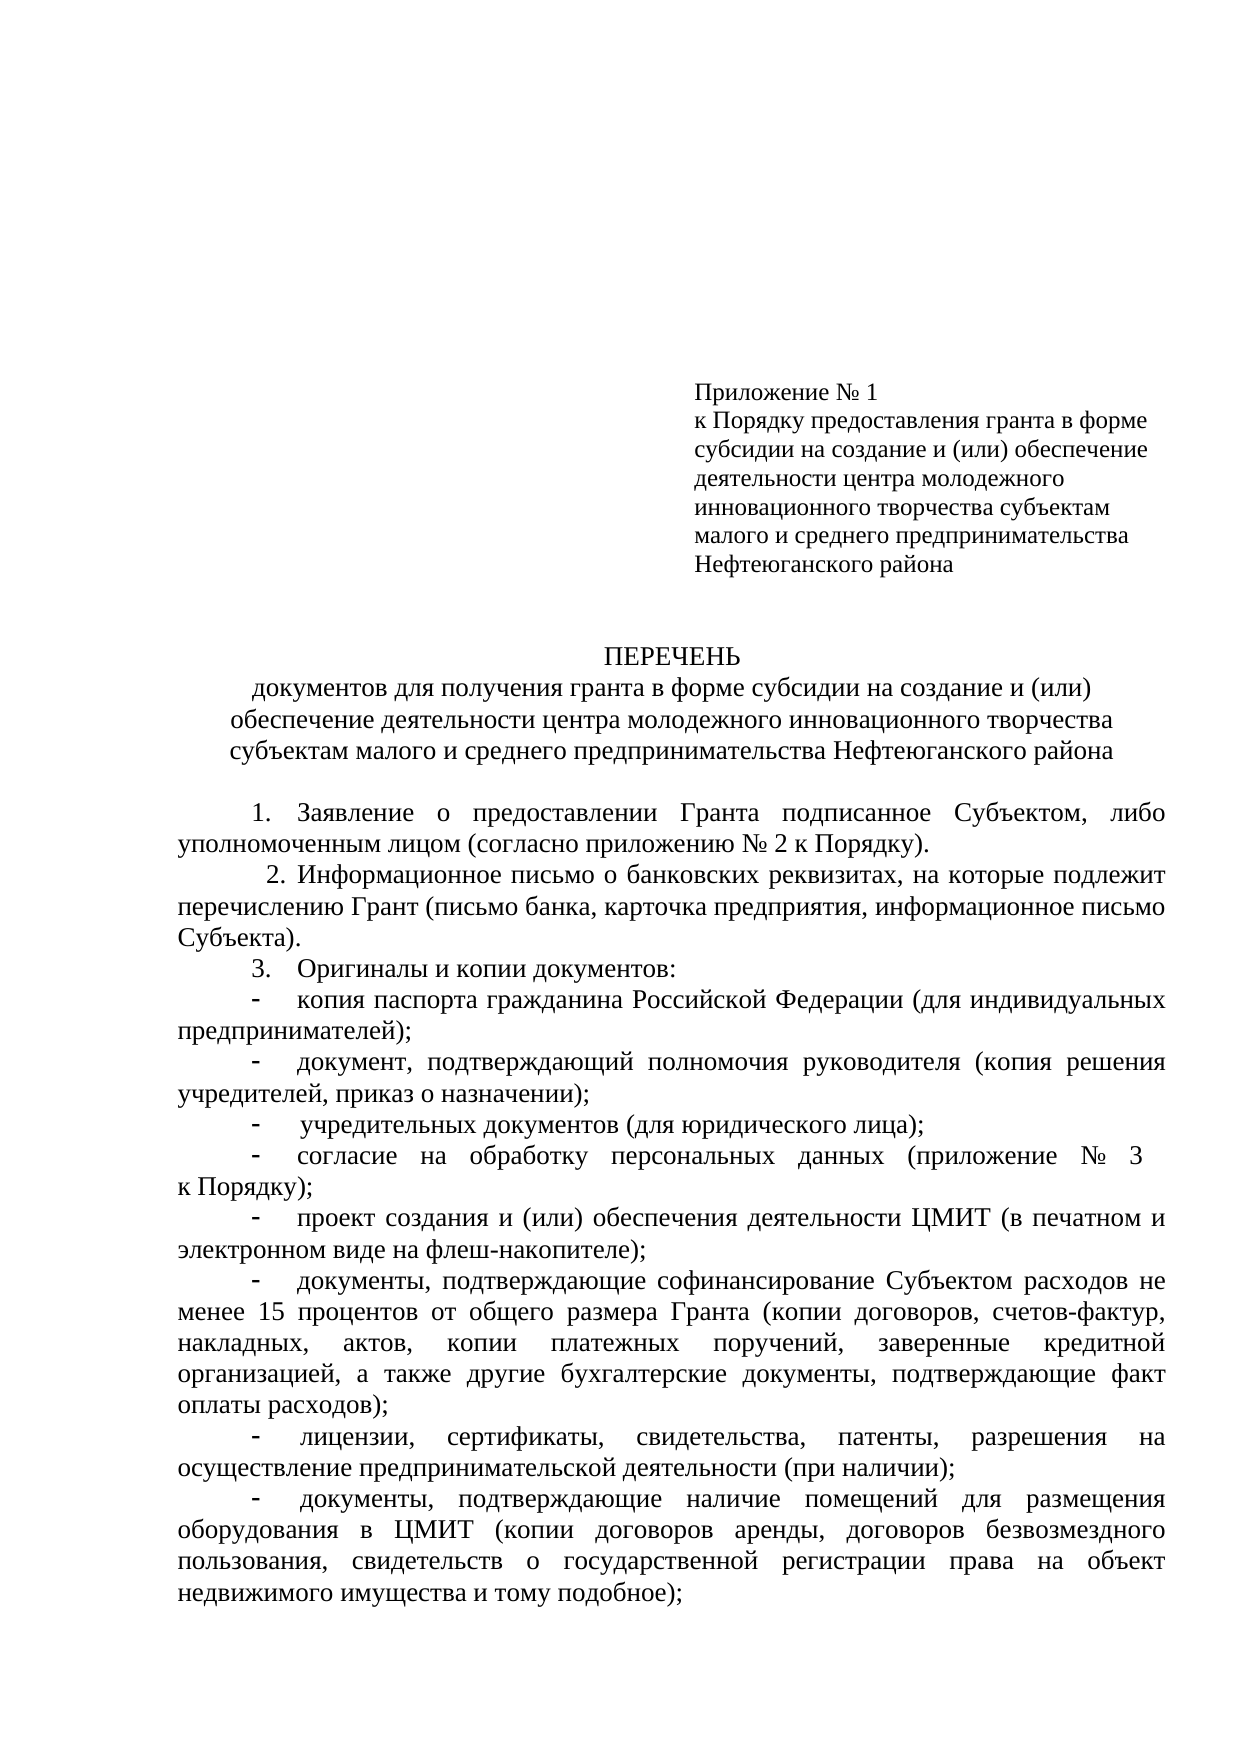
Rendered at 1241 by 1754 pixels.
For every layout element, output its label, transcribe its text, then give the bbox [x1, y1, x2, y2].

list Информационное письмо о банковских реквизитах, на которые подлежит перечислению Грант (письмо банка, карточка предприятия, информационное письмо Субъекта). [177, 858, 1167, 952]
text малого и среднего предпринимательства Нефтеюганского района [694, 521, 1167, 578]
text ПЕРЕЧЕНЬ [177, 640, 1167, 672]
list копия паспорта гражданина Российской Федерации (для индивидуальных предпринимателей); [177, 983, 1167, 1045]
list проект создания и (или) обеспечения деятельности ЦМИТ (в печатном и электронном виде на флеш-накопителе); [177, 1201, 1167, 1264]
text документов для получения гранта в форме субсидии на создание и (или) обеспечение деятельности центра молодежного инновационного творчества субъектам малого и среднего предпринимательства Нефтеюганского района [177, 672, 1167, 765]
list Заявление о предоставлении Гранта подписанное Субъектом, либо уполномоченным лицом (согласно приложению № 2 к Порядку). [177, 796, 1167, 858]
list Оригиналы и копии документов: [177, 952, 1167, 983]
list согласие на обработку персональных данных (приложение № 3 к Порядку); [177, 1139, 1167, 1201]
list лицензии, сертификаты, свидетельства, патенты, разрешения на осуществление предпринимательской деятельности (при наличии); [177, 1420, 1167, 1482]
list учредительных документов (для юридического лица); [177, 1108, 1167, 1139]
text Приложение № 1 [694, 377, 1167, 406]
list документ, подтверждающий полномочия руководителя (копия решения учредителей, приказ о назначении); [177, 1045, 1167, 1108]
list документы, подтверждающие софинансирование Субъектом расходов не менее 15 процентов от общего размера Гранта (копии договоров, счетов-фактур, накладных, актов, копии платежных поручений, заверенные кредитной организацией, а также другие бухгалтерские документы, подтверждающие факт оплаты расходов); [177, 1264, 1167, 1420]
text к Порядку предоставления гранта в форме субсидии на создание и (или) обеспечение деятельности центра молодежного инновационного творчества субъектам [694, 406, 1167, 521]
list документы, подтверждающие наличие помещений для размещения оборудования в ЦМИТ (копии договоров аренды, договоров безвозмездного пользования, свидетельств о государственной регистрации права на объект недвижимого имущества и тому подобное); [177, 1482, 1167, 1607]
